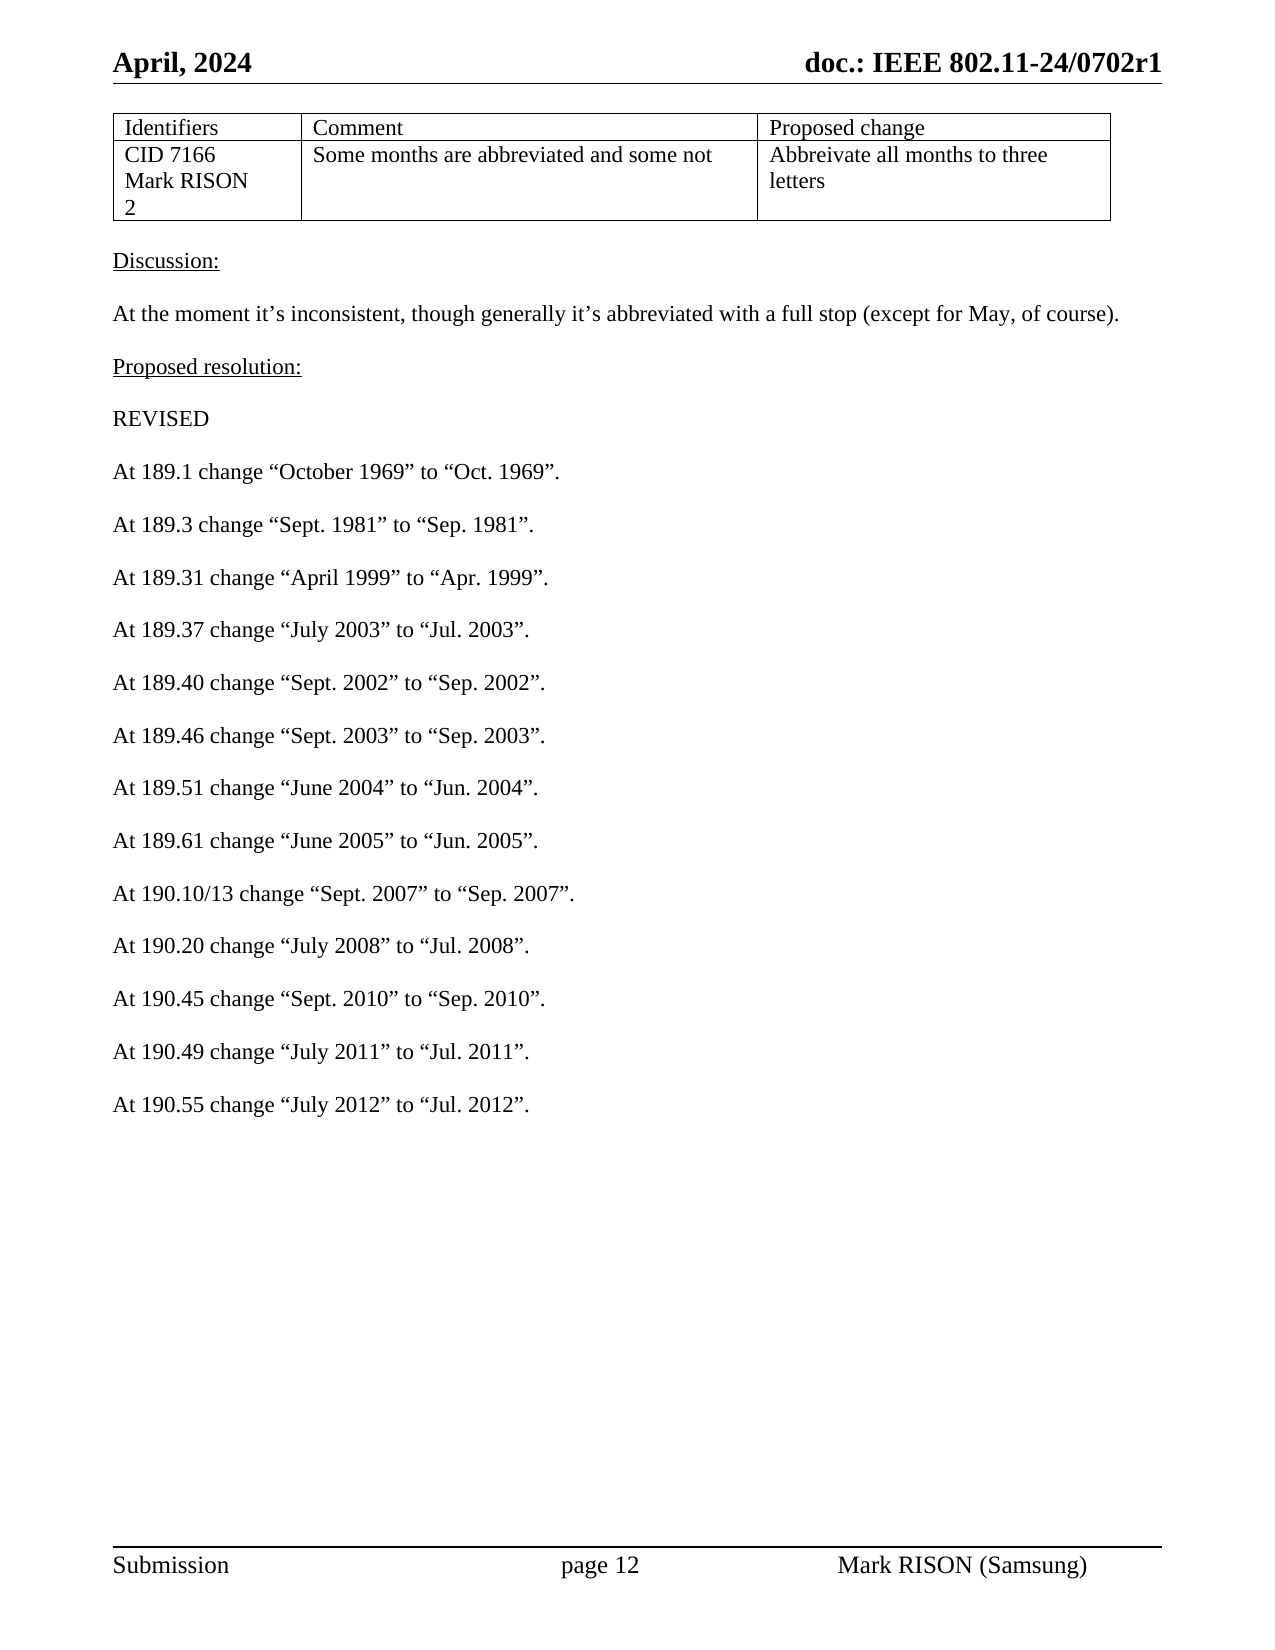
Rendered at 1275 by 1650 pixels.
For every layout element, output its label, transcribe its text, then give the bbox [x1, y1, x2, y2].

text At 189.61 change “June 2005” to “Jun. 2005”. [112, 827, 1162, 853]
text At 190.49 change “July 2011” to “Jul. 2011”. [112, 1038, 1162, 1064]
text At 190.10/13 change “Sept. 2007” to “Sep. 2007”. [112, 880, 1162, 906]
text Proposed resolution: [112, 353, 1162, 379]
text At 189.1 change “October 1969” to “Oct. 1969”. [112, 458, 1162, 484]
table_cell Some months are abbreviated and some not [302, 141, 757, 220]
text At 189.3 change “Sept. 1981” to “Sep. 1981”. [112, 511, 1162, 537]
text At 189.46 change “Sept. 2003” to “Sep. 2003”. [112, 722, 1162, 748]
text At 190.20 change “July 2008” to “Jul. 2008”. [112, 933, 1162, 959]
text At the moment it’s inconsistent, though generally it’s abbreviated with a full stop (except for May, of course). [112, 300, 1162, 326]
text At 189.31 change “April 1999” to “Apr. 1999”. [112, 564, 1162, 590]
text At 190.45 change “Sept. 2010” to “Sep. 2010”. [112, 985, 1162, 1012]
table_header Identifiers [114, 114, 301, 140]
text At 190.55 change “July 2012” to “Jul. 2012”. [112, 1091, 1162, 1117]
text At 189.37 change “July 2003” to “Jul. 2003”. [112, 616, 1162, 643]
text At 189.51 change “June 2004” to “Jun. 2004”. [112, 774, 1162, 801]
table_header Comment [302, 114, 757, 140]
text REVISED [112, 406, 1162, 432]
text At 189.40 change “Sept. 2002” to “Sep. 2002”. [112, 669, 1162, 695]
table_cell CID 7166 Mark RISON 2 [114, 141, 301, 220]
text Discussion: [112, 247, 1162, 274]
table_cell Abbreivate all months to three letters [758, 141, 1110, 220]
table_header Proposed change [758, 114, 1110, 140]
